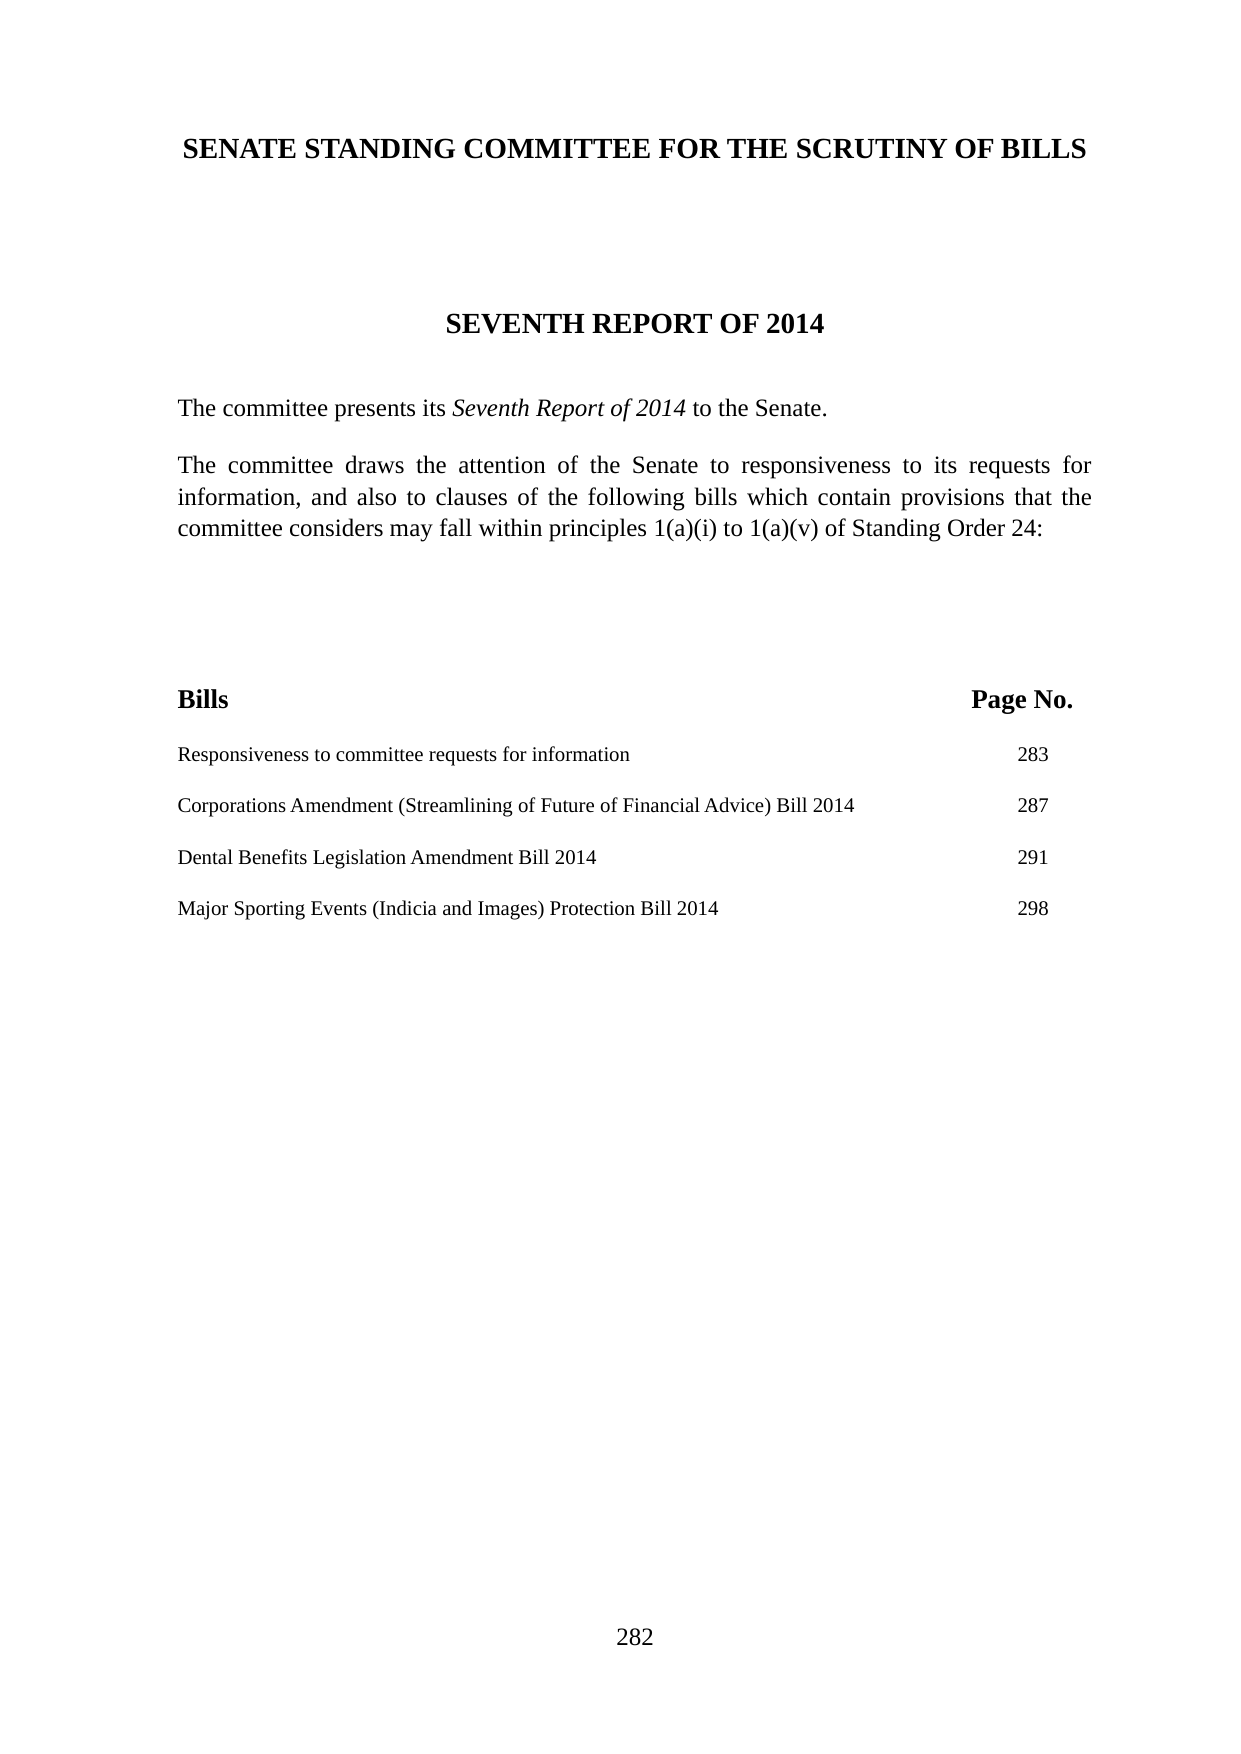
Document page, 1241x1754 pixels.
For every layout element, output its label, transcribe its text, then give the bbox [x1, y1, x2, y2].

table_header Bills [166, 670, 960, 729]
text SENATE STANDING COMMITTEE FOR THE SCRUTINY OF BILLS [177, 132, 1092, 165]
table_cell Major Sporting Events (Indicia and Images) Protection Bill 2014 [166, 884, 960, 935]
table_cell 291 [960, 832, 1104, 884]
table_header Page No. [960, 670, 1104, 729]
table_cell 287 [960, 781, 1104, 832]
table_cell 283 [960, 729, 1104, 781]
table_cell Dental Benefits Legislation Amendment Bill 2014 [166, 832, 960, 884]
text The committee presents its Seventh Report of 2014 to the Senate. [177, 393, 1092, 422]
text SEVENTH REPORT OF 2014 [177, 307, 1092, 340]
table_cell Responsiveness to committee requests for information [166, 729, 960, 781]
table_cell 298 [960, 884, 1104, 935]
table_cell Corporations Amendment (Streamlining of Future of Financial Advice) Bill 2014 [166, 781, 960, 832]
text The committee draws the attention of the Senate to responsiveness to its requests for information, and also to clauses of the following bills which contain provisions that the committee considers may fall within principles 1(a)(i) to 1(a)(v) of Standing Order 24: [177, 450, 1092, 542]
